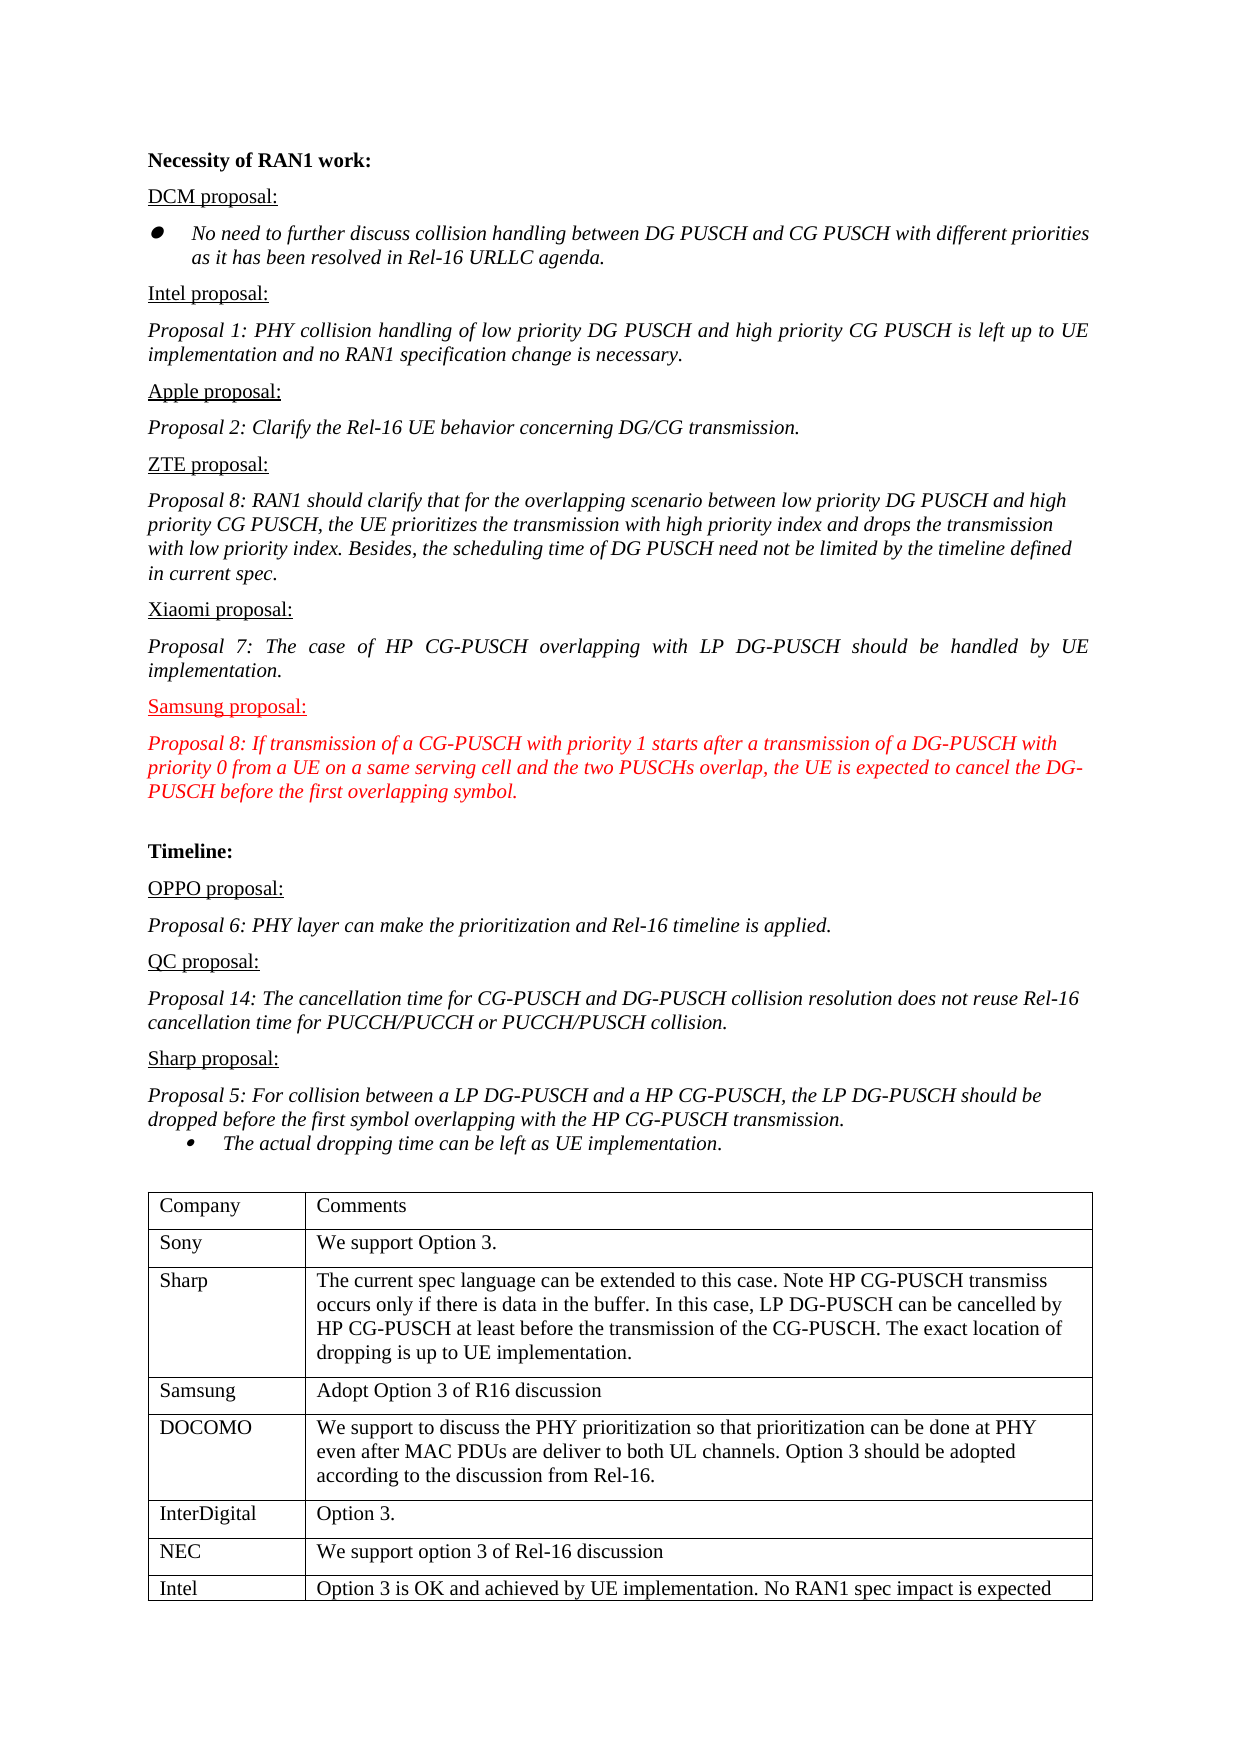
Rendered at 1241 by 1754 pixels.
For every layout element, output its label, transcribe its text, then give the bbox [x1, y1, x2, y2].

table_cell Intel [149, 1576, 305, 1600]
list The actual dropping time can be left as UE implementation. [185, 1131, 1093, 1155]
text Proposal 14: The cancellation time for CG-PUSCH and DG-PUSCH collision resolution does not reuse Rel-16 cancellation time for PUCCH/PUCCH or PUCCH/PUSCH collision. [148, 986, 1093, 1034]
table_cell Sharp [149, 1268, 305, 1377]
text Proposal 8: If transmission of a CG-PUSCH with priority 1 starts after a transmission of a DG-PUSCH with priority 0 from a UE on a same serving cell and the two PUSCHs overlap, the UE is expected to cancel the DG-PUSCH before the first overlapping symbol. [148, 731, 1093, 803]
text Proposal 1: PHY collision handling of low priority DG PUSCH and high priority CG PUSCH is left up to UE implementation and no RAN1 specification change is necessary. [148, 318, 1093, 366]
table_header Comments [306, 1193, 1092, 1229]
text Apple proposal: [148, 378, 1093, 403]
table_cell We support option 3 of Rel-16 discussion [306, 1539, 1092, 1575]
text DCM proposal: [148, 184, 1093, 208]
table_cell We support Option 3. [306, 1230, 1092, 1267]
text ZTE proposal: [148, 452, 1093, 476]
text Proposal 2: Clarify the Rel-16 UE behavior concerning DG/CG transmission. [148, 415, 1093, 439]
text Proposal 7: The case of HP CG-PUSCH overlapping with LP DG-PUSCH should be handled by UE implementation. [148, 633, 1093, 682]
table_cell DOCOMO [149, 1415, 305, 1500]
list No need to further discuss collision handling between DG PUSCH and CG PUSCH with different priorities as it has been resolved in Rel-16 URLLC agenda. [148, 221, 1093, 269]
text OPPO proposal: [148, 876, 1093, 900]
table_cell We support to discuss the PHY prioritization so that prioritization can be done at PHY even after MAC PDUs are deliver to both UL channels. Option 3 should be adopted according to the discussion from Rel-16. [306, 1415, 1092, 1500]
text Intel proposal: [148, 281, 1093, 305]
table_cell NEC [149, 1539, 305, 1575]
text Samsung proposal: [148, 694, 1093, 718]
text Necessity of RAN1 work: [148, 148, 1093, 172]
table_cell Option 3. [306, 1501, 1092, 1538]
table_cell The current spec language can be extended to this case. Note HP CG-PUSCH transmiss occurs only if there is data in the buffer. In this case, LP DG-PUSCH can be cancelled by HP CG-PUSCH at least before the transmission of the CG-PUSCH. The exact location of dropping is up to UE implementation. [306, 1268, 1092, 1377]
text Proposal 5: For collision between a LP DG-PUSCH and a HP CG-PUSCH, the LP DG-PUSCH should be dropped before the first symbol overlapping with the HP CG-PUSCH transmission. [148, 1083, 1093, 1131]
table_cell Samsung [149, 1378, 305, 1414]
text QC proposal: [148, 949, 1093, 973]
text Timeline: [148, 839, 1093, 863]
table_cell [306, 1576, 1092, 1600]
table_header Company [149, 1193, 305, 1229]
table_cell InterDigital [149, 1501, 305, 1538]
table_cell Sony [149, 1230, 305, 1267]
text Proposal 6: PHY layer can make the prioritization and Rel-16 timeline is applied. [148, 913, 1093, 937]
text Proposal 8: RAN1 should clarify that for the overlapping scenario between low priority DG PUSCH and high priority CG PUSCH, the UE prioritizes the transmission with high priority index and drops the transmission with low priority index. Besides, the scheduling time of DG PUSCH need not be limited by the timeline defined in current spec. [148, 488, 1093, 584]
text Xiaomi proposal: [148, 597, 1093, 621]
text Sharp proposal: [148, 1046, 1093, 1070]
table_cell Adopt Option 3 of R16 discussion [306, 1378, 1092, 1414]
